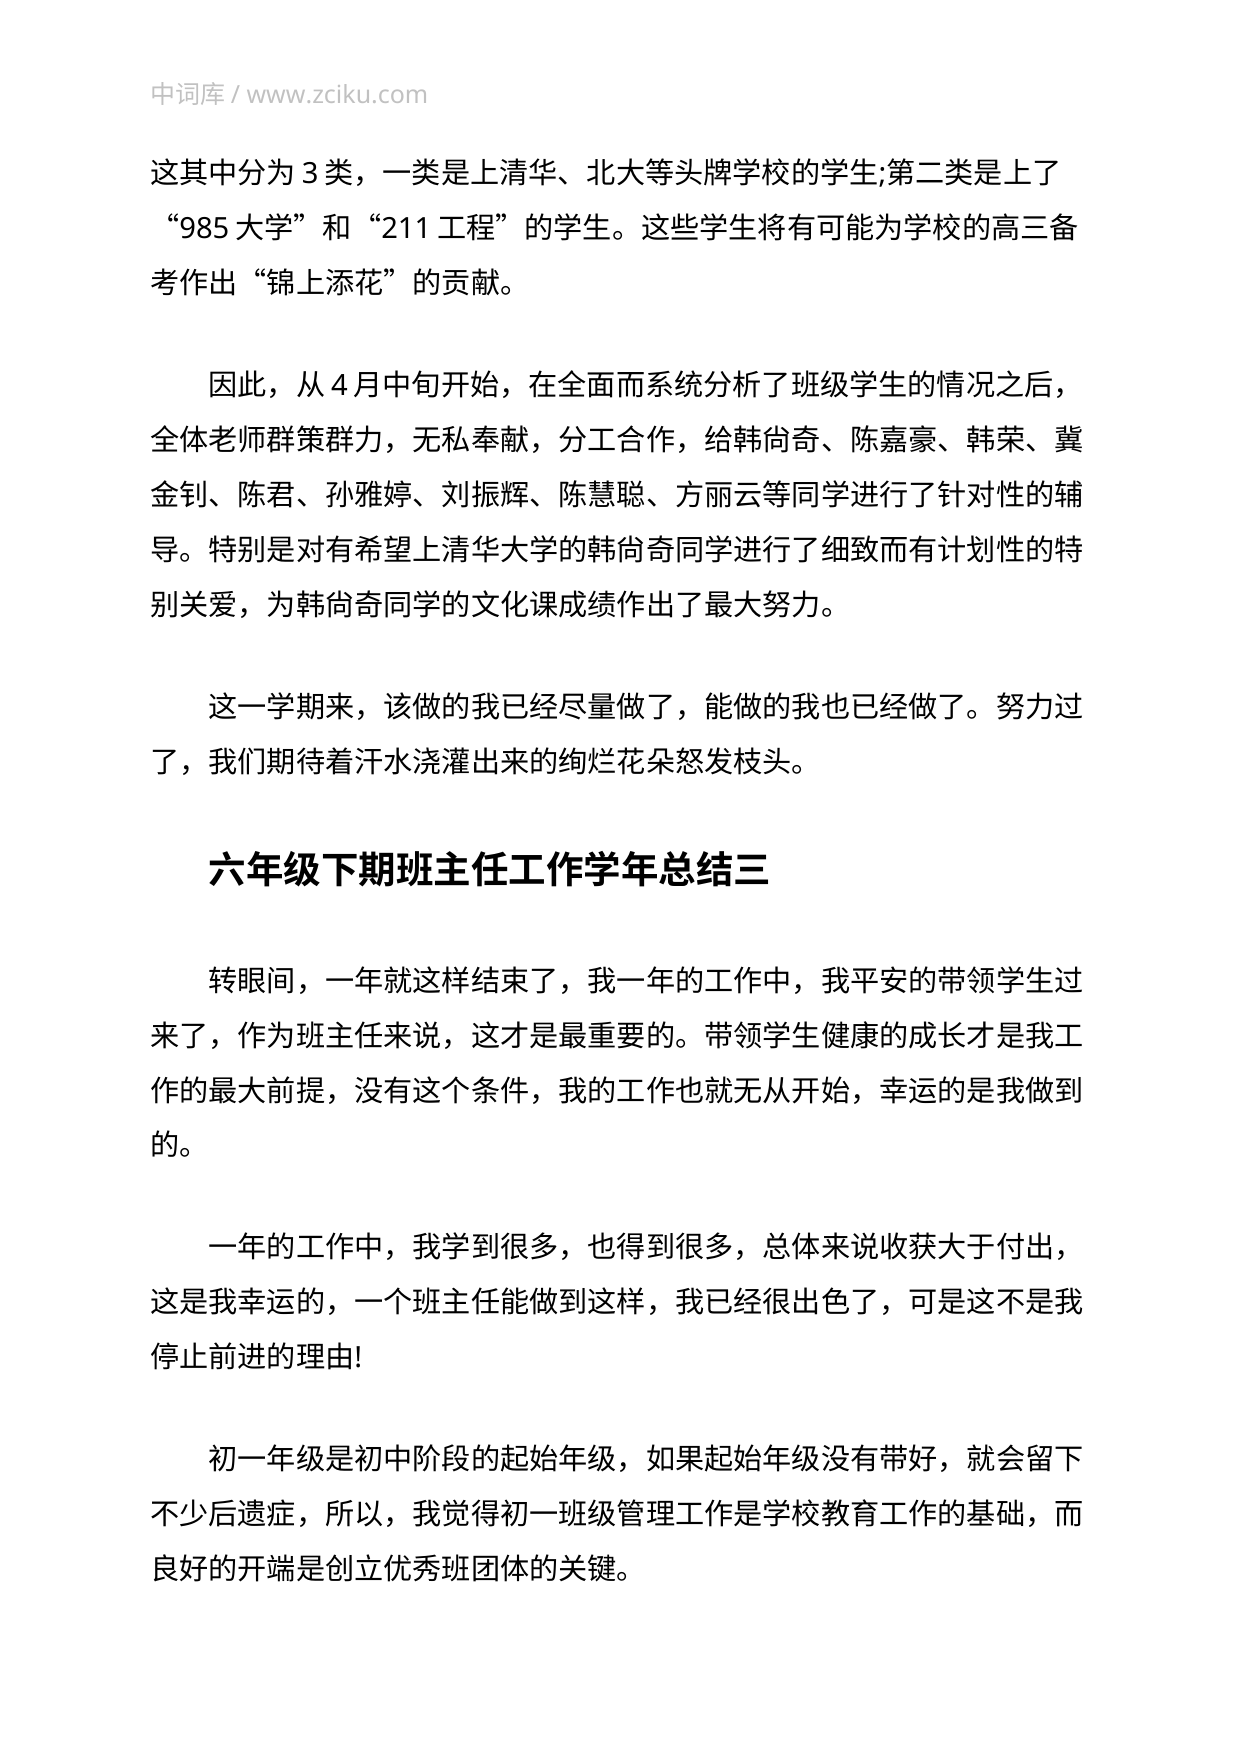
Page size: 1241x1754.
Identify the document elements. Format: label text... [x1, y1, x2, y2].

text 这一学期来，该做的我已经尽量做了，能做的我也已经做了。努力过了，我们期待着汗水浇灌出来的绚烂花朵怒发枝头。 [150, 683, 1090, 780]
text 初一年级是初中阶段的起始年级，如果起始年级没有带好，就会留下不少后遗症，所以，我觉得初一班级管理工作是学校教育工作的基础，而良好的开端是创立优秀班团体的关键。 [150, 1436, 1090, 1588]
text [150, 150, 1090, 302]
text 转眼间，一年就这样结束了，我一年的工作中，我平安的带领学生过来了，作为班主任来说，这才是最重要的。带领学生健康的成长才是我工作的最大前提，没有这个条件，我的工作也就无从开始，幸运的是我做到的。 [150, 957, 1090, 1164]
text 因此，从4月中旬开始，在全面而系统分析了班级学生的情况之后，全体老师群策群力，无私奉献，分工合作，给韩尙奇、陈嘉豪、韩荣、冀金钊、陈君、孙雅婷、刘振辉、陈慧聪、方丽云等同学进行了针对性的辅导。特别是对有希望上清华大学的韩尙奇同学进行了细致而有计划性的特别关爱，为韩尙奇同学的文化课成绩作出了最大努力。 [150, 362, 1090, 624]
text 六年级下期班主任工作学年总结三 [150, 840, 1090, 894]
text 一年的工作中，我学到很多，也得到很多，总体来说收获大于付出，这是我幸运的，一个班主任能做到这样，我已经很出色了，可是这不是我停止前进的理由! [150, 1224, 1090, 1376]
